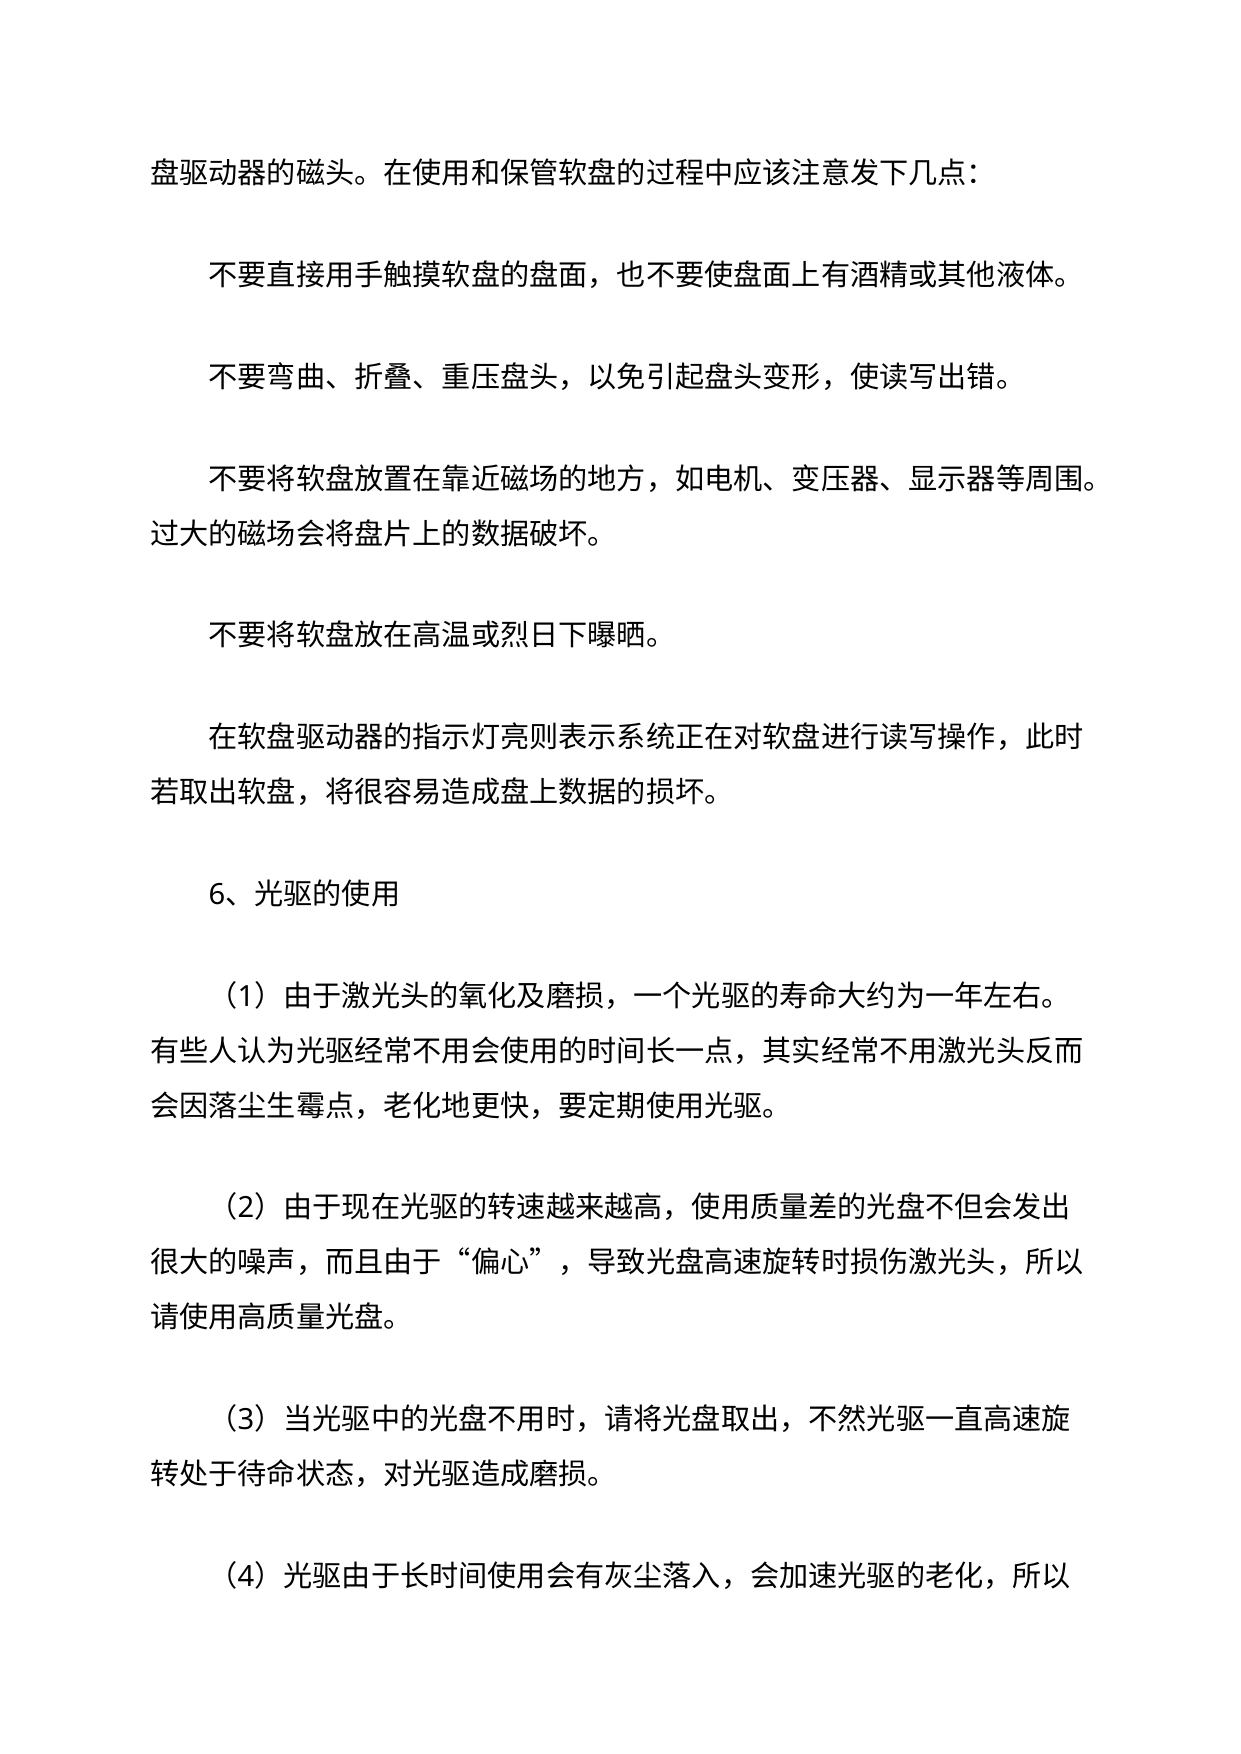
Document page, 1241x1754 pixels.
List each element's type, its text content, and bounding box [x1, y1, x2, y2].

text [150, 150, 1090, 192]
text 在软盘驱动器的指示灯亮则表示系统正在对软盘进行读写操作，此时若取出软盘，将很容易造成盘上数据的损坏。 [150, 714, 1090, 811]
text 不要将软盘放在高温或烈日下曝晒。 [150, 612, 1090, 654]
text （3）当光驱中的光盘不用时，请将光盘取出，不然光驱一直高速旋转处于待命状态，对光驱造成磨损。 [150, 1396, 1090, 1493]
text 不要直接用手触摸软盘的盘面，也不要使盘面上有酒精或其他液体。 [150, 252, 1090, 294]
text 不要弯曲、折叠、重压盘头，以免引起盘头变形，使读写出错。 [150, 353, 1090, 396]
text （1）由于激光头的氧化及磨损，一个光驱的寿命大约为一年左右。有些人认为光驱经常不用会使用的时间长一点，其实经常不用激光头反而会因落尘生霉点，老化地更快，要定期使用光驱。 [150, 972, 1090, 1124]
text （2）由于现在光驱的转速越来越高，使用质量差的光盘不但会发出很大的噪声，而且由于“偏心”，导致光盘高速旋转时损伤激光头，所以请使用高质量光盘。 [150, 1184, 1090, 1336]
text 不要将软盘放置在靠近磁场的地方，如电机、变压器、显示器等周围。过大的磁场会将盘片上的数据破坏。 [150, 455, 1090, 552]
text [150, 1552, 1090, 1595]
text 6、光驱的使用 [150, 870, 1090, 913]
